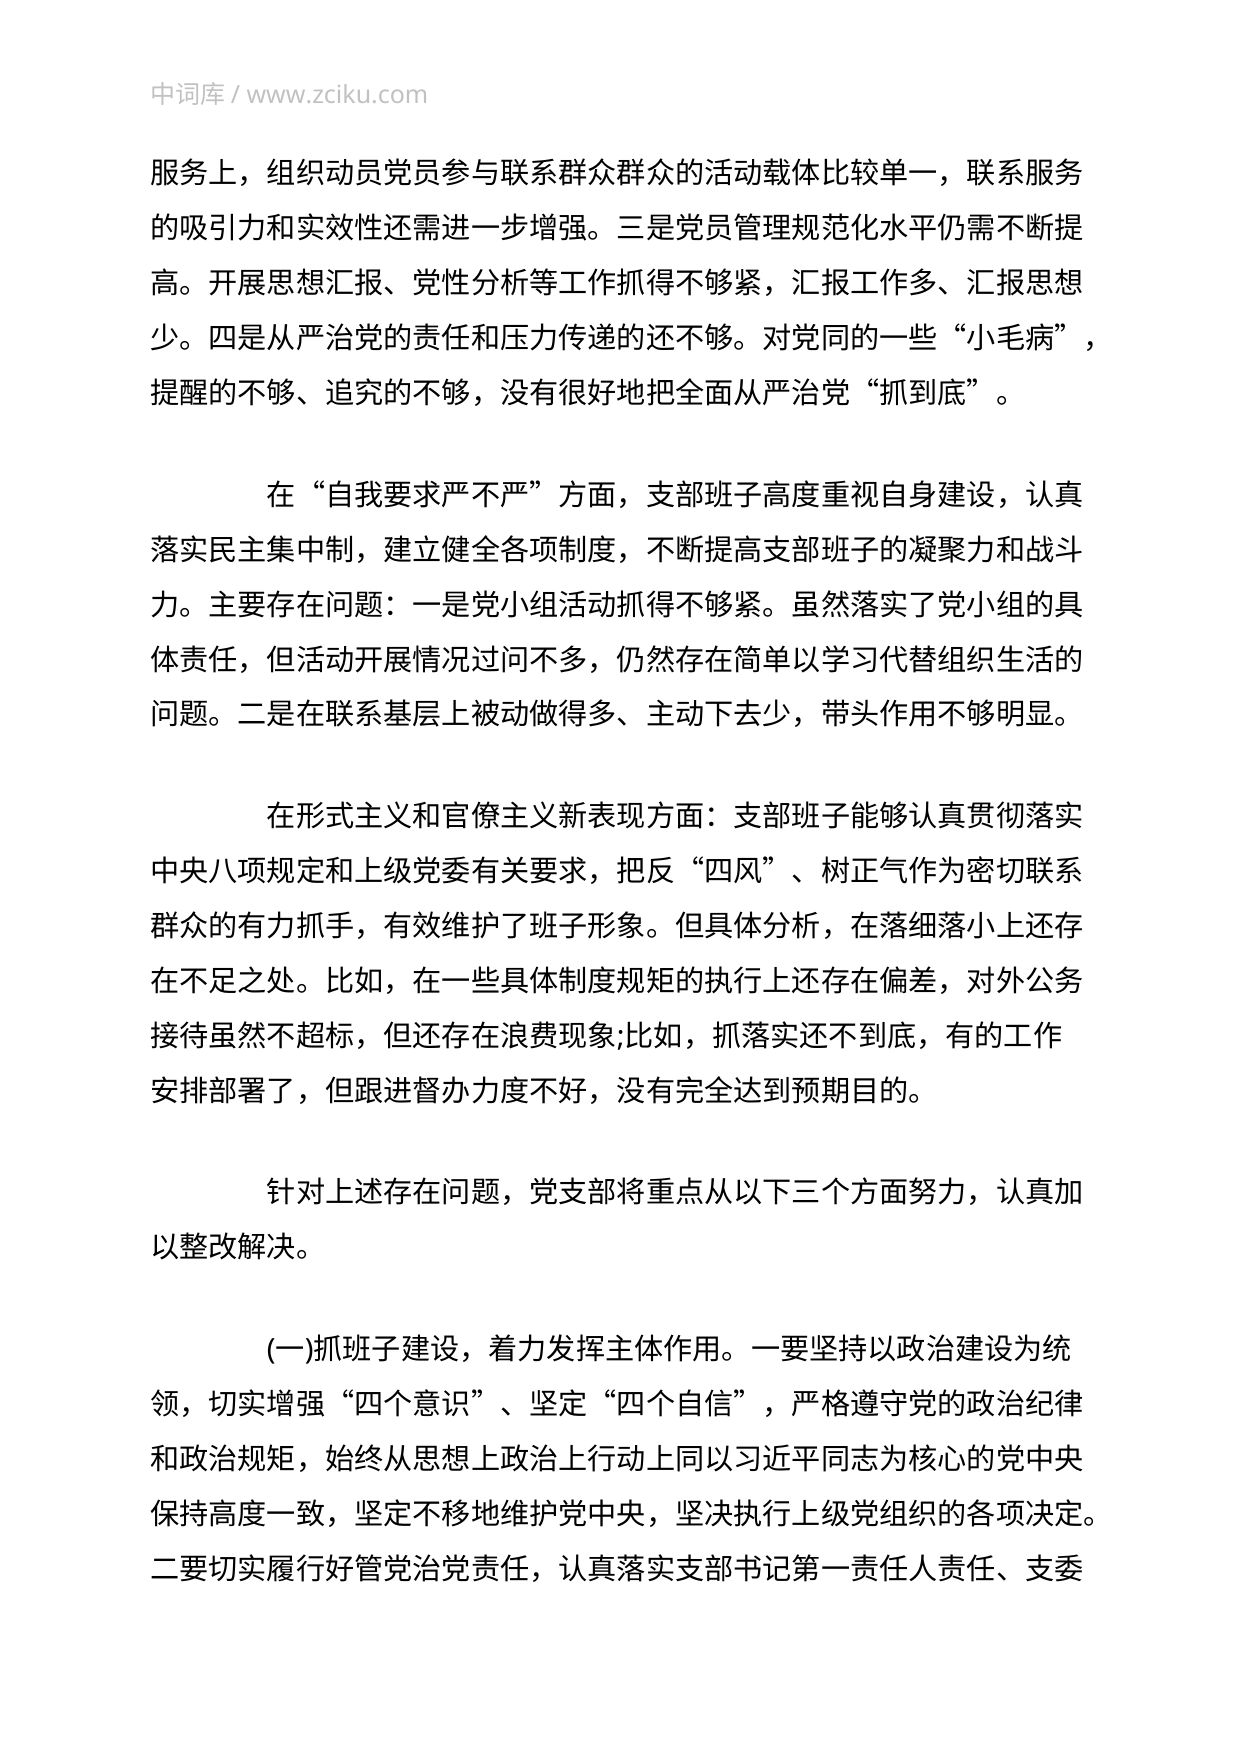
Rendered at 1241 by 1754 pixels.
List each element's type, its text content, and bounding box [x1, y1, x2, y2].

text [150, 150, 1090, 412]
text 在“自我要求严不严”方面，支部班子高度重视自身建设，认真落实民主集中制，建立健全各项制度，不断提高支部班子的凝聚力和战斗力。主要存在问题：一是党小组活动抓得不够紧。虽然落实了党小组的具体责任，但活动开展情况过问不多，仍然存在简单以学习代替组织生活的问题。二是在联系基层上被动做得多、主动下去少，带头作用不够明显。 [150, 471, 1090, 733]
text 在形式主义和官僚主义新表现方面：支部班子能够认真贯彻落实中央八项规定和上级党委有关要求，把反“四风”、树正气作为密切联系群众的有力抓手，有效维护了班子形象。但具体分析，在落细落小上还存在不足之处。比如，在一些具体制度规矩的执行上还存在偏差，对外公务接待虽然不超标，但还存在浪费现象;比如，抓落实还不到底，有的工作安排部署了，但跟进督办力度不好，没有完全达到预期目的。 [150, 793, 1090, 1109]
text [150, 1326, 1090, 1588]
text 针对上述存在问题，党支部将重点从以下三个方面努力，认真加以整改解决。 [150, 1169, 1090, 1266]
